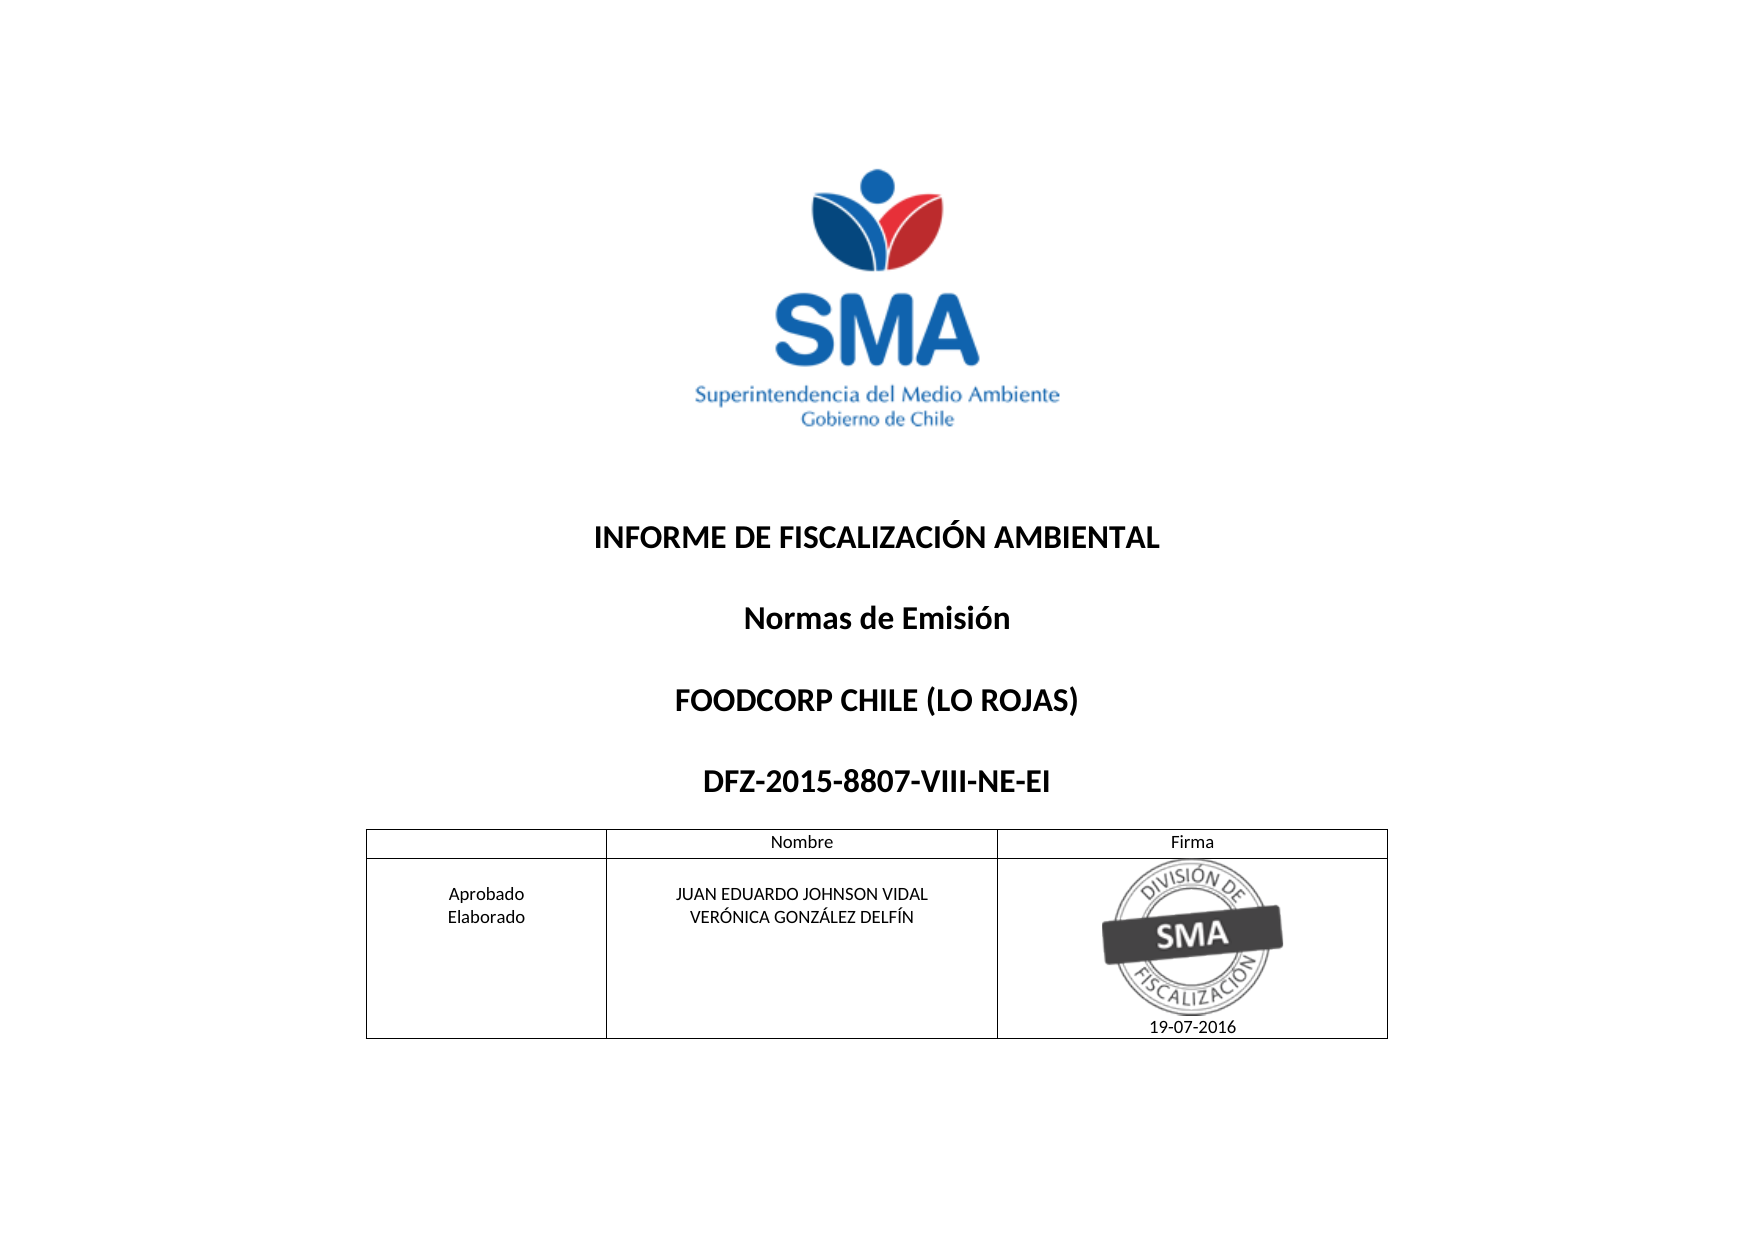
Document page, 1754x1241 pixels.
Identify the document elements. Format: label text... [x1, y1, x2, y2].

text DFZ-2015-8807-VIII-NE-EI [150, 719, 1604, 801]
text INFORME DE FISCALIZACIÓN AMBIENTAL [150, 475, 1604, 556]
picture [627, 150, 1127, 447]
table_cell Aprobado Elaborado [367, 859, 606, 1038]
picture [1102, 858, 1284, 1016]
table_header Firma [998, 830, 1387, 858]
table_header Nombre [607, 830, 997, 858]
table_cell JUAN EDUARDO JOHNSON VIDAL VERÓNICA GONZÁLEZ DELFÍN [607, 859, 997, 1038]
text Normas de Emisión [150, 556, 1604, 638]
table_cell 19-07-2016 [998, 859, 1387, 1038]
text FOODCORP CHILE (LO ROJAS) [150, 638, 1604, 719]
table_header [367, 830, 606, 858]
